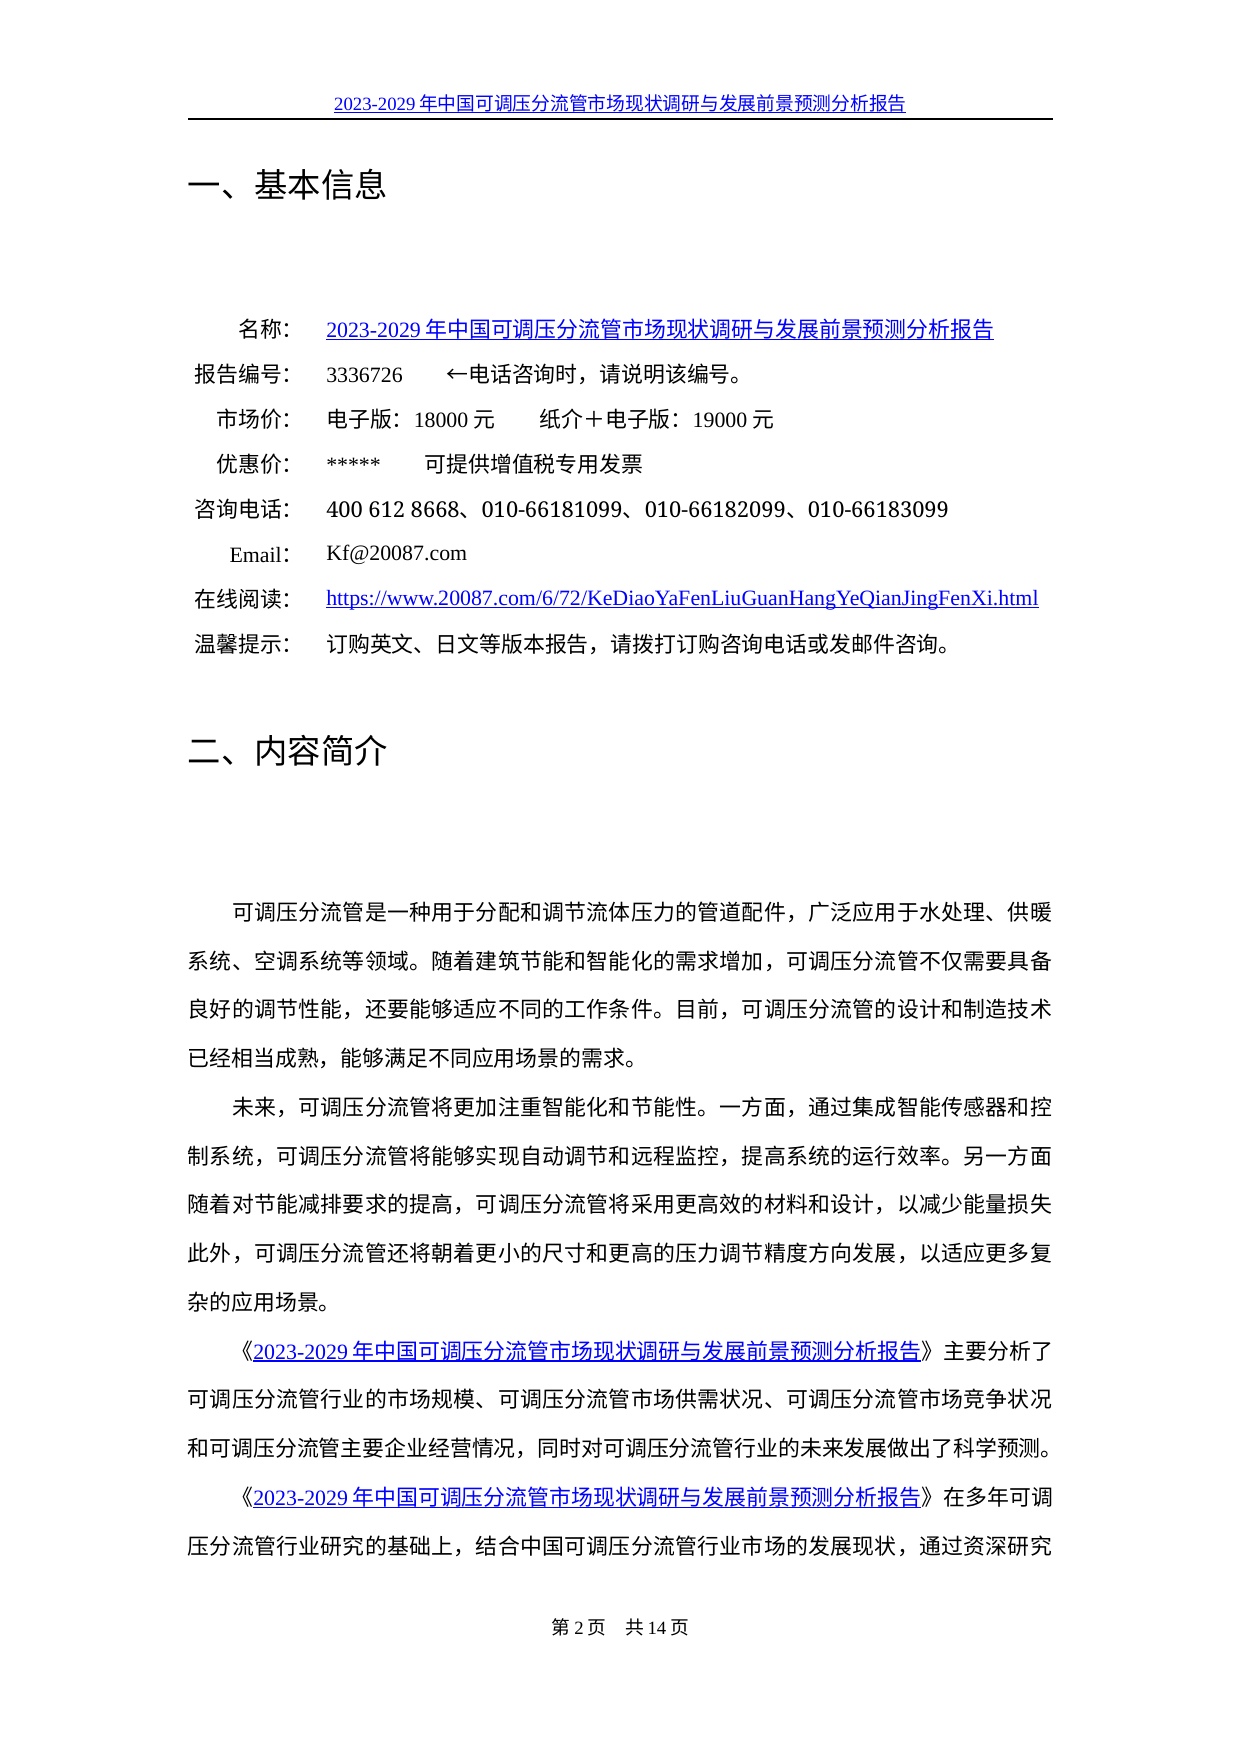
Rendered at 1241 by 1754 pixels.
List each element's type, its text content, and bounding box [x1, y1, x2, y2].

table_cell ***** 可提供增值税专用发票 [315, 447, 1073, 492]
table_cell 在线阅读： [167, 582, 315, 627]
table_cell 温馨提示： [167, 627, 315, 672]
table_cell 订购英文、日文等版本报告，请拨打订购咨询电话或发邮件咨询。 [315, 627, 1073, 672]
table_cell 咨询电话： [167, 492, 315, 537]
table_cell [315, 582, 1073, 627]
table_cell 3336726 ←电话咨询时，请说明该编号。 [315, 357, 1073, 402]
table_cell 报告编号： [167, 357, 315, 402]
table_cell 优惠价： [167, 447, 315, 492]
table_header 名称： [167, 312, 315, 357]
title 一、基本信息 [187, 150, 1053, 215]
table_cell Kf@20087.com [315, 537, 1073, 582]
table_cell 市场价： [167, 402, 315, 447]
table_cell 400 612 8668、010-66181099、010-66182099、010-66183099 [315, 492, 1073, 537]
table_cell Email： [167, 537, 315, 582]
table_cell 电子版：18000 元 纸介＋电子版：19000 元 [315, 402, 1073, 447]
title 二、内容简介 [187, 717, 1053, 782]
table_header 2023-2029年中国可调压分流管市场现状调研与发展前景预测分析报告 [315, 312, 1073, 357]
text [187, 894, 1053, 1561]
